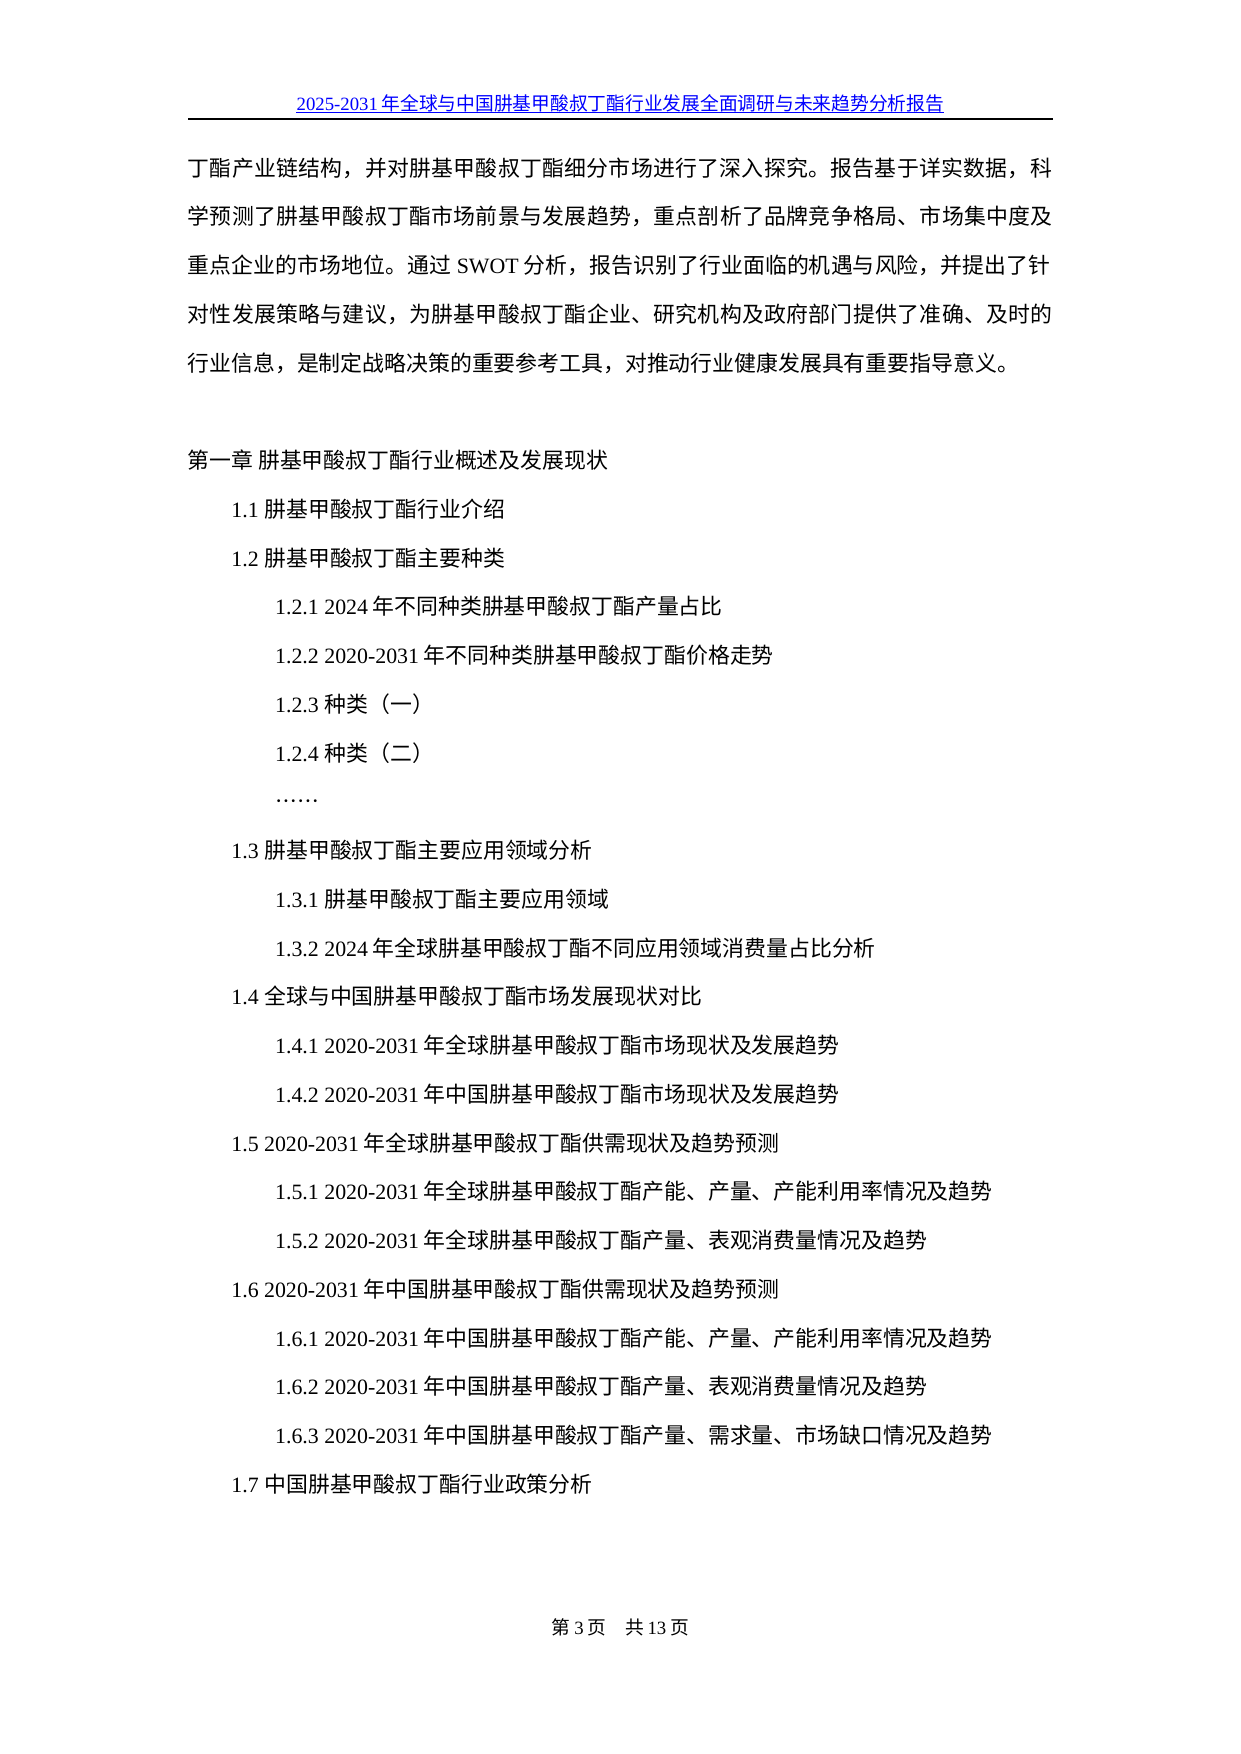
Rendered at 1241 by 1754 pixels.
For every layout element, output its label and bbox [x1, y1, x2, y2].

text [187, 150, 1053, 1499]
